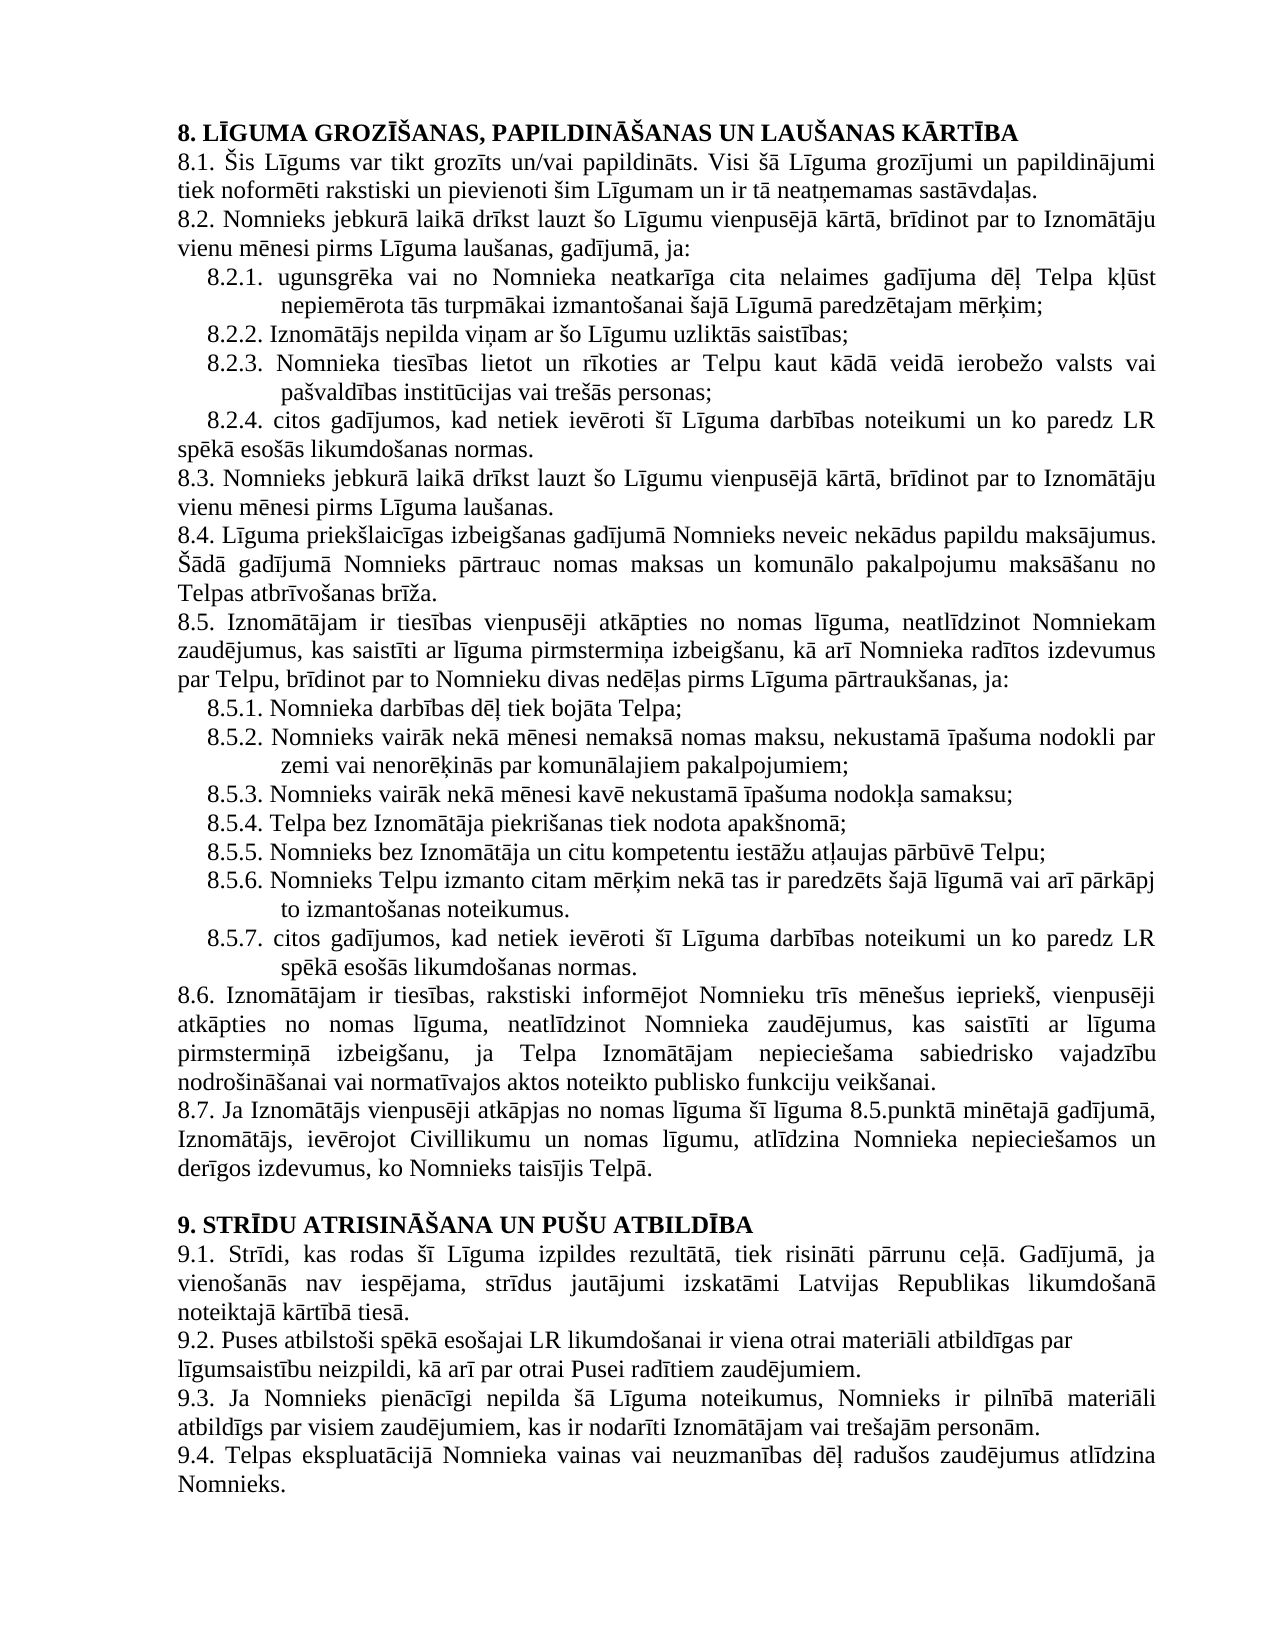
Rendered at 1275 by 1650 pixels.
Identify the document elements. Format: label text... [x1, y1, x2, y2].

text 8. LĪGUMA GROZĪŠANAS, PAPILDINĀŠANAS UN LAUŠANAS KĀRTĪBA [177, 118, 1157, 147]
text 8.5.6. Nomnieks Telpu izmanto citam mērķim nekā tas ir paredzēts šajā līgumā vai arī pārkāpj to izmantošanas noteikumus. [207, 866, 1157, 923]
text 9.4. Telpas ekspluatācijā Nomnieka vainas vai neuzmanības dēļ radušos zaudējumus atlīdzina Nomnieks. [177, 1441, 1157, 1498]
text 9. STRĪDU ATRISINĀŠANA UN PUŠU ATBILDĪBA [177, 1211, 1157, 1239]
text 8.6. Iznomātājam ir tiesības, rakstiski informējot Nomnieku trīs mēnešus iepriekš, vienpusēji atkāpties no nomas līguma, neatlīdzinot Nomnieka zaudējumus, kas saistīti ar līguma pirmstermiņā izbeigšanu, ja Telpa Iznomātājam nepieciešama sabiedrisko vajadzību nodrošināšanai vai normatīvajos aktos noteikto publisko funkciju veikšanai. [177, 981, 1157, 1096]
text 8.7. Ja Iznomātājs vienpusēji atkāpjas no nomas līguma šī līguma 8.5.punktā minētajā gadījumā, Iznomātājs, ievērojot Civillikumu un nomas līgumu, atlīdzina Nomnieka nepieciešamos un derīgos izdevumus, ko Nomnieks taisījis Telpā. [177, 1096, 1157, 1182]
text 8.5.1. Nomnieka darbības dēļ tiek bojāta Telpa; [207, 693, 1157, 722]
text 8.2.3. Nomnieka tiesības lietot un rīkoties ar Telpu kaut kādā veidā ierobežo valsts vai pašvaldības institūcijas vai trešās personas; [207, 348, 1157, 406]
text 8.2.1. ugunsgrēka vai no Nomnieka neatkarīga cita nelaimes gadījuma dēļ Telpa kļūst nepiemērota tās turpmākai izmantošanai šajā Līgumā paredzētajam mērķim; [207, 262, 1157, 319]
text 9.3. Ja Nomnieks pienācīgi nepilda šā Līguma noteikumus, Nomnieks ir pilnībā materiāli atbildīgs par visiem zaudējumiem, kas ir nodarīti Iznomātājam vai trešajām personām. [177, 1383, 1157, 1441]
text 8.2.2. Iznomātājs nepilda viņam ar šo Līgumu uzliktās saistības; [177, 319, 1157, 348]
text 8.2. Nomnieks jebkurā laikā drīkst lauzt šo Līgumu vienpusējā kārtā, brīdinot par to Iznomātāju vienu mēnesi pirms Līguma laušanas, gadījumā, ja: [177, 204, 1157, 262]
text 8.5.2. Nomnieks vairāk nekā mēnesi nemaksā nomas maksu, nekustamā īpašuma nodokli par zemi vai nenorēķinās par komunālajiem pakalpojumiem; [207, 722, 1157, 779]
text 9.2. Puses atbilstoši spēkā esošajai LR likumdošanai ir viena otrai materiāli atbildīgas par [177, 1326, 1157, 1354]
text 8.5.3. Nomnieks vairāk nekā mēnesi kavē nekustamā īpašuma nodokļa samaksu; [207, 779, 1157, 808]
text 8.5. Iznomātājam ir tiesības vienpusēji atkāpties no nomas līguma, neatlīdzinot Nomniekam zaudējumus, kas saistīti ar līguma pirmstermiņa izbeigšanu, kā arī Nomnieka radītos izdevumus par Telpu, brīdinot par to Nomnieku divas nedēļas pirms Līguma pārtraukšanas, ja: [177, 607, 1157, 693]
text 8.5.5. Nomnieks bez Iznomātāja un citu kompetentu iestāžu atļaujas pārbūvē Telpu; [207, 837, 1157, 866]
text līgumsaistību neizpildi, kā arī par otrai Pusei radītiem zaudējumiem. [177, 1354, 1157, 1383]
text 8.5.4. Telpa bez Iznomātāja piekrišanas tiek nodota apakšnomā; [207, 808, 1157, 837]
text 8.1. Šis Līgums var tikt grozīts un/vai papildināts. Visi šā Līguma grozījumi un papildinājumi tiek noformēti rakstiski un pievienoti šim Līgumam un ir tā neatņemamas sastāvdaļas. [177, 147, 1157, 204]
text 9.1. Strīdi, kas rodas šī Līguma izpildes rezultātā, tiek risināti pārrunu ceļā. Gadījumā, ja vienošanās nav iespējama, strīdus jautājumi izskatāmi Latvijas Republikas likumdošanā noteiktajā kārtībā tiesā. [177, 1239, 1157, 1326]
text 8.3. Nomnieks jebkurā laikā drīkst lauzt šo Līgumu vienpusējā kārtā, brīdinot par to Iznomātāju vienu mēnesi pirms Līguma laušanas. [177, 463, 1157, 521]
text 8.4. Līguma priekšlaicīgas izbeigšanas gadījumā Nomnieks neveic nekādus papildu maksājumus. Šādā gadījumā Nomnieks pārtrauc nomas maksas un komunālo pakalpojumu maksāšanu no Telpas atbrīvošanas brīža. [177, 521, 1157, 607]
text 8.5.7. citos gadījumos, kad netiek ievēroti šī Līguma darbības noteikumi un ko paredz LR spēkā esošās likumdošanas normas. [207, 923, 1157, 981]
text 8.2.4. citos gadījumos, kad netiek ievēroti šī Līguma darbības noteikumi un ko paredz LR spēkā esošās likumdošanas normas. [177, 406, 1157, 463]
